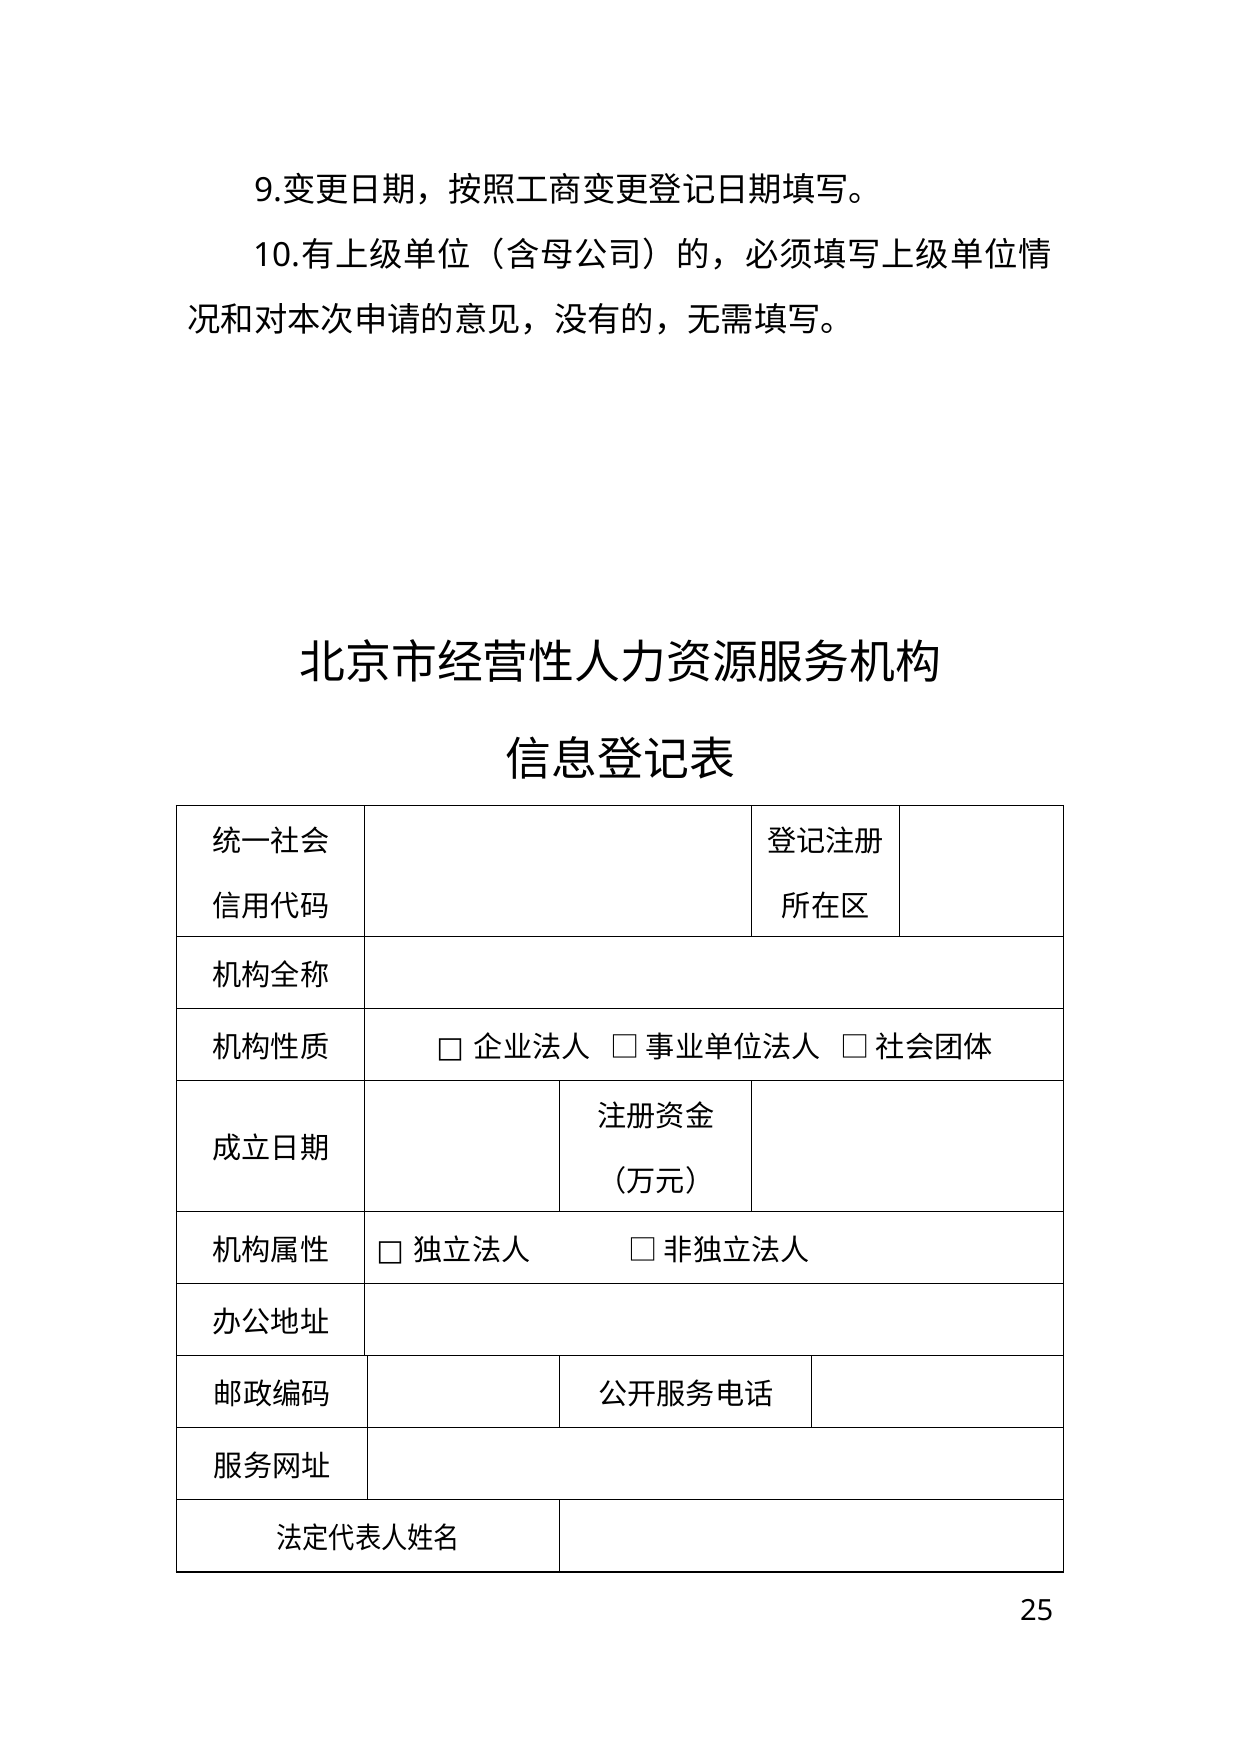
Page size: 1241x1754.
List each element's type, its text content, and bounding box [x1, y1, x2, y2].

table_cell 机构属性 [177, 1212, 364, 1283]
table_header [365, 806, 751, 936]
table_cell [560, 1500, 1063, 1571]
text 9.变更日期，按照工商变更登记日期填写。 [187, 155, 1053, 220]
table_cell [365, 1081, 559, 1211]
table_cell 独立法人 □ 非独立法人 [365, 1212, 1063, 1283]
table_cell 企业法人 □ 事业单位法人 □ 社会团体 [365, 1009, 1063, 1080]
table_cell [812, 1356, 1063, 1427]
table_header 统一社会 信用代码 [177, 806, 364, 936]
table_cell 注册资金（万元） [560, 1081, 751, 1211]
table_cell [368, 1356, 559, 1427]
table_cell 邮政编码 [177, 1356, 367, 1427]
table_cell 机构性质 [177, 1009, 364, 1080]
table_header 登记注册所在区 [752, 806, 899, 936]
table_cell 公开服务电话 [560, 1356, 811, 1427]
table_header [900, 806, 1063, 936]
table_cell 法定代表人姓名 [177, 1500, 559, 1571]
table_cell [368, 1428, 1063, 1499]
text 信息登记表 [187, 707, 1053, 805]
table_cell [365, 937, 1063, 1008]
table_cell [752, 1081, 1063, 1211]
table_cell 办公地址 [177, 1284, 364, 1355]
table_cell [365, 1284, 1063, 1355]
table_cell 成立日期 [177, 1081, 364, 1211]
table_cell 服务网址 [177, 1428, 367, 1499]
text 北京市经营性人力资源服务机构 [187, 610, 1053, 707]
table_cell 机构全称 [177, 937, 364, 1008]
text 10.有上级单位（含母公司）的，必须填写上级单位情况和对本次申请的意见，没有的，无需填写。 [187, 220, 1053, 350]
